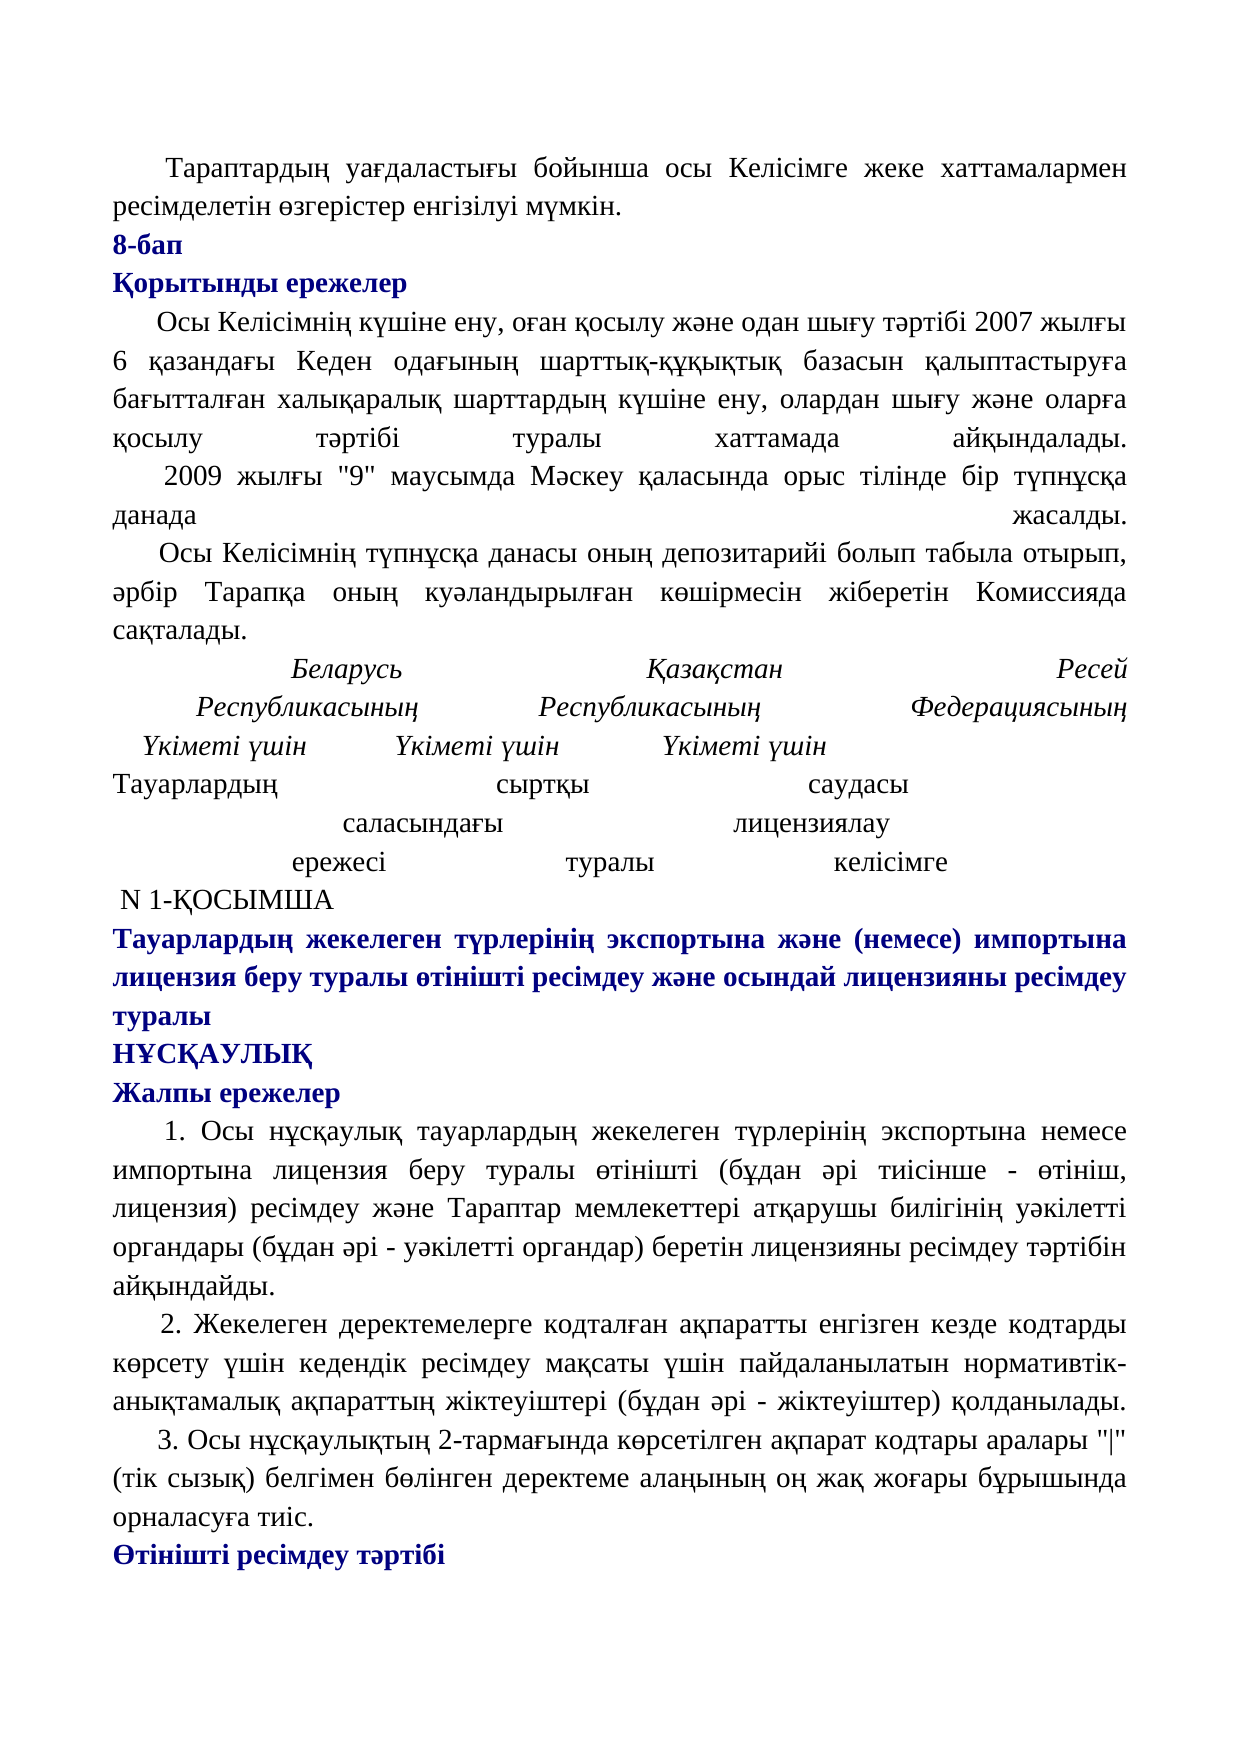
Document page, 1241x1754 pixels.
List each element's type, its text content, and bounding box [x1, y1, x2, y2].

text Тауарлардың сыртқы саудасы саласындағы лицензиялау ережесі туралы келісімге N 1-ҚОСЫМША [112, 767, 1128, 916]
text Жалпы ережелер [112, 1075, 1128, 1108]
text Осы Келісімнің күшіне ену, оған қосылу және одан шығу тәртібі 2007 жылғы 6 қазандағы Кеден одағының шарттық-құқықтық базасын қалыптастыруға бағытталған халықаралық шарттардың күшіне ену, олардан шығу және оларға қосылу тәртібі туралы хаттамада айқындалады. 2009 жылғы "9" маусымда Мәскеу қаласында орыс тілінде бір түпнұсқа данада жасалды. Осы Келісімнің түпнұсқа данасы оның депозитарийі болып табыла отырып, әрбір Тарапқа оның куәландырылған көшірмесін жіберетін Комиссияда сақталады. [112, 304, 1128, 646]
text Беларусь Қазақстан Ресей Республикасының Республикасының Федерациясының Үкіметі үшін Үкіметі үшін Үкіметі үшін [112, 651, 1128, 762]
text Тауарлардың жекелеген түрлерінің экспортына және (немесе) импортына лицензия беру туралы өтінішті ресімдеу және осындай лицензияны ресімдеу туралы НҰСҚАУЛЫҚ [112, 921, 1128, 1070]
text Тараптардың уағдаластығы бойынша осы Келісімге жеке хаттамалармен ресімделетін өзгерістер енгізілуі мүмкін. [112, 150, 1128, 222]
text 1. Осы нұсқаулық тауарлардың жекелеген түрлерінің экспортына немесе импортына лицензия беру туралы өтінішті (бұдан әрі тиісінше - өтініш, лицензия) ресімдеу және Тараптар мемлекеттері атқарушы билігінің уәкілетті органдары (бұдан әрі - уәкілетті органдар) беретін лицензияны ресімдеу тәртібін айқындайды. 2. Жекелеген деректемелерге кодталған ақпаратты енгізген кезде кодтарды көрсету үшін кедендік ресімдеу мақсаты үшін пайдаланылатын нормативтік-анықтамалық ақпараттың жіктеуіштері (бұдан әрі - жіктеуіштер) қолданылады. 3. Осы нұсқаулықтың 2-тармағында көрсетілген ақпарат кодтары аралары "|" (тік сызық) белгімен бөлінген деректеме алаңының оң жақ жоғары бұрышында орналасуға тиіс. [112, 1113, 1128, 1532]
text Өтінішті ресімдеу тәртібі [112, 1537, 1128, 1571]
text 8-бап Қорытынды ережелер [112, 227, 1128, 299]
